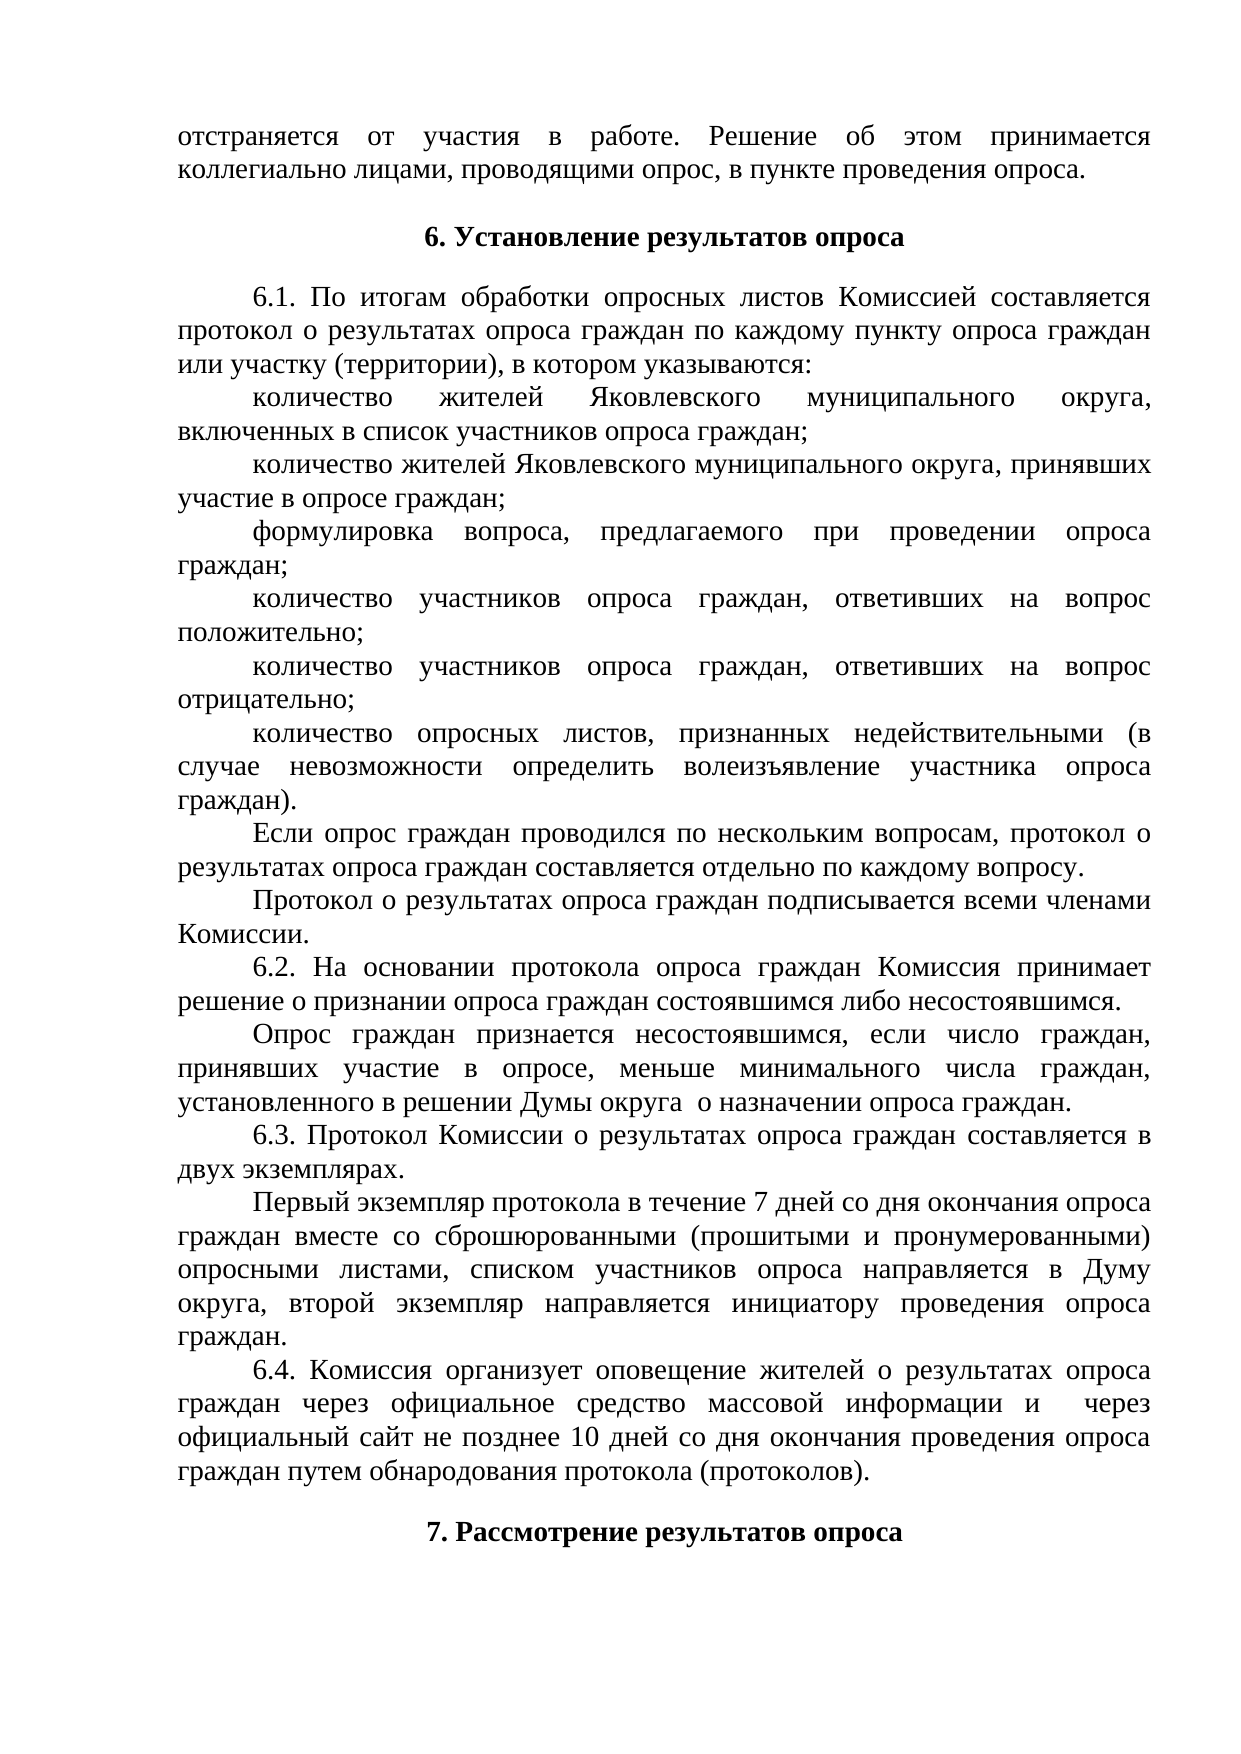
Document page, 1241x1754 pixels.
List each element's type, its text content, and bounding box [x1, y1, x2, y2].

text формулировка вопроса, предлагаемого при проведении опроса граждан; [177, 513, 1152, 581]
text количество жителей Яковлевского муниципального округа, включенных в список участников опроса граждан; [177, 379, 1152, 446]
text 6.4. Комиссия организует оповещение жителей о результатах опроса граждан через официальное средство массовой информации и через официальный сайт не позднее 10 дней со дня окончания проведения опроса граждан путем обнародования протокола (протоколов). [177, 1352, 1152, 1486]
text 6.3. Протокол Комиссии о результатах опроса граждан составляется в двух экземплярах. [177, 1117, 1152, 1184]
text Протокол о результатах опроса граждан подписывается всеми членами Комиссии. [177, 882, 1152, 949]
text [177, 118, 1152, 185]
text количество опросных листов, признанных недействительными (в случае невозможности определить волеизъявление участника опроса граждан). [177, 715, 1152, 815]
text 7. Рассмотрение результатов опроса [177, 1514, 1152, 1548]
text Если опрос граждан проводился по нескольким вопросам, протокол о результатах опроса граждан составляется отдельно по каждому вопросу. [177, 815, 1152, 882]
text Опрос граждан признается несостоявшимся, если число граждан, принявших участие в опросе, меньше минимального числа граждан, установленного в решении Думы округа о назначении опроса граждан. [177, 1017, 1152, 1117]
text количество участников опроса граждан, ответивших на вопрос отрицательно; [177, 648, 1152, 715]
text Первый экземпляр протокола в течение 7 дней со дня окончания опроса граждан вместе со сброшюрованными (прошитыми и пронумерованными) опросными листами, списком участников опроса направляется в Думу округа, второй экземпляр направляется инициатору проведения опроса граждан. [177, 1184, 1152, 1352]
text 6. Установление результатов опроса [177, 219, 1152, 252]
text количество жителей Яковлевского муниципального округа, принявших участие в опросе граждан; [177, 446, 1152, 513]
text 6.2. На основании протокола опроса граждан Комиссия принимает решение о признании опроса граждан состоявшимся либо несостоявшимся. [177, 949, 1152, 1017]
text количество участников опроса граждан, ответивших на вопрос положительно; [177, 581, 1152, 648]
text 6.1. По итогам обработки опросных листов Комиссией составляется протокол о результатах опроса граждан по каждому пункту опроса граждан или участку (территории), в котором указываются: [177, 279, 1152, 379]
